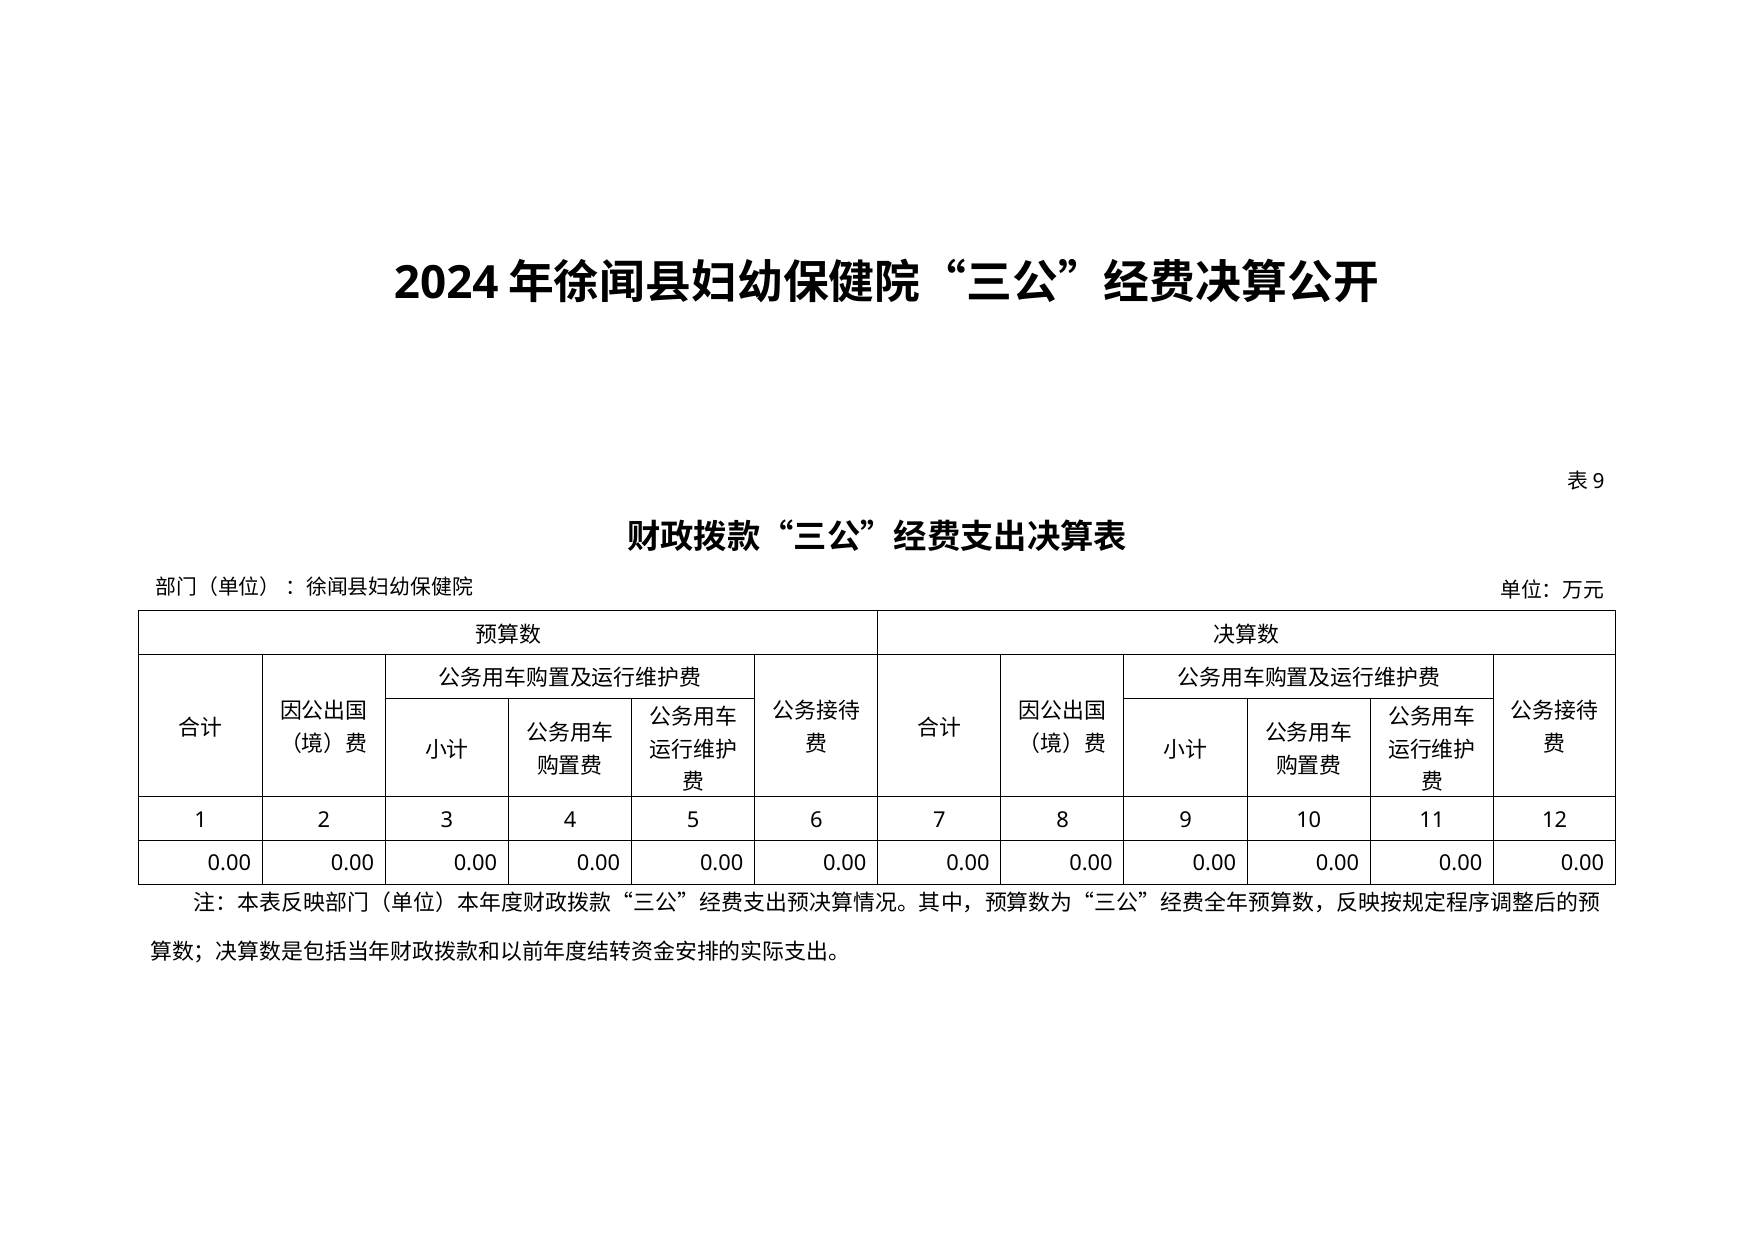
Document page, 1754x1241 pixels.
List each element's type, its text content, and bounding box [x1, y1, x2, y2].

table_cell 1 [139, 797, 262, 840]
table_cell 0.00 [139, 841, 262, 884]
table_cell 0.00 [386, 841, 508, 884]
text 2024年徐闻县妇幼保健院“三公”经费决算公开 [150, 230, 1604, 328]
table_cell 0.00 [1124, 841, 1247, 884]
table_cell 0.00 [755, 841, 877, 884]
table_cell 10 [1248, 797, 1370, 840]
table_cell 小计 [386, 699, 508, 796]
table_cell 合计 [878, 655, 1000, 796]
table_cell 0.00 [1494, 841, 1615, 884]
table_cell 0.00 [1248, 841, 1370, 884]
table_cell 0.00 [1001, 841, 1123, 884]
table_cell 公务用车 运行维护费 [632, 699, 754, 796]
table_cell 决算数 [878, 611, 1615, 654]
table_cell 7 [878, 797, 1000, 840]
table_cell 0.00 [878, 841, 1000, 884]
table_cell 公务用车购置及运行维护费 [1124, 655, 1493, 698]
table_cell 3 [386, 797, 508, 840]
table_header 表9 [139, 458, 1615, 501]
table_cell 公务接待费 [755, 655, 877, 796]
table_cell 2 [263, 797, 385, 840]
table_cell 9 [1124, 797, 1247, 840]
table_cell 单位：万元 [1247, 566, 1615, 610]
table_cell 公务用车 购置费 [509, 699, 631, 796]
table_cell 财政拨款“三公”经费支出决算表 [139, 501, 1615, 566]
table_cell 5 [632, 797, 754, 840]
table_cell 公务用车 购置费 [1248, 699, 1370, 796]
table_cell 12 [1494, 797, 1615, 840]
table_cell 0.00 [632, 841, 754, 884]
table_cell 11 [1371, 797, 1493, 840]
table_cell 公务用车购置及运行维护费 [386, 655, 754, 698]
table_cell 0.00 [509, 841, 631, 884]
table_cell 合计 [139, 655, 262, 796]
table_cell 因公出国（境）费 [1001, 655, 1123, 796]
text 注：本表反映部门（单位）本年度财政拨款“三公”经费支出预决算情况。其中，预算数为“三公”经费全年预算数，反映按规定程序调整后的预算数；决算数是包括当年财政拨款和以前年度结转资金安排的实际支出。 [150, 885, 1604, 966]
table_cell 预算数 [139, 611, 877, 654]
table_cell 6 [755, 797, 877, 840]
table_cell 4 [509, 797, 631, 840]
table_cell 0.00 [263, 841, 385, 884]
table_cell 小计 [1124, 699, 1247, 796]
table_cell 0.00 [1371, 841, 1493, 884]
table_cell 公务用车 运行维护费 [1371, 699, 1493, 796]
table_cell 8 [1001, 797, 1123, 840]
table_cell 因公出国（境）费 [263, 655, 385, 796]
table_cell 公务接待费 [1494, 655, 1615, 796]
table_cell 部门（单位） ：徐闻县妇幼保健院 [139, 566, 1247, 610]
